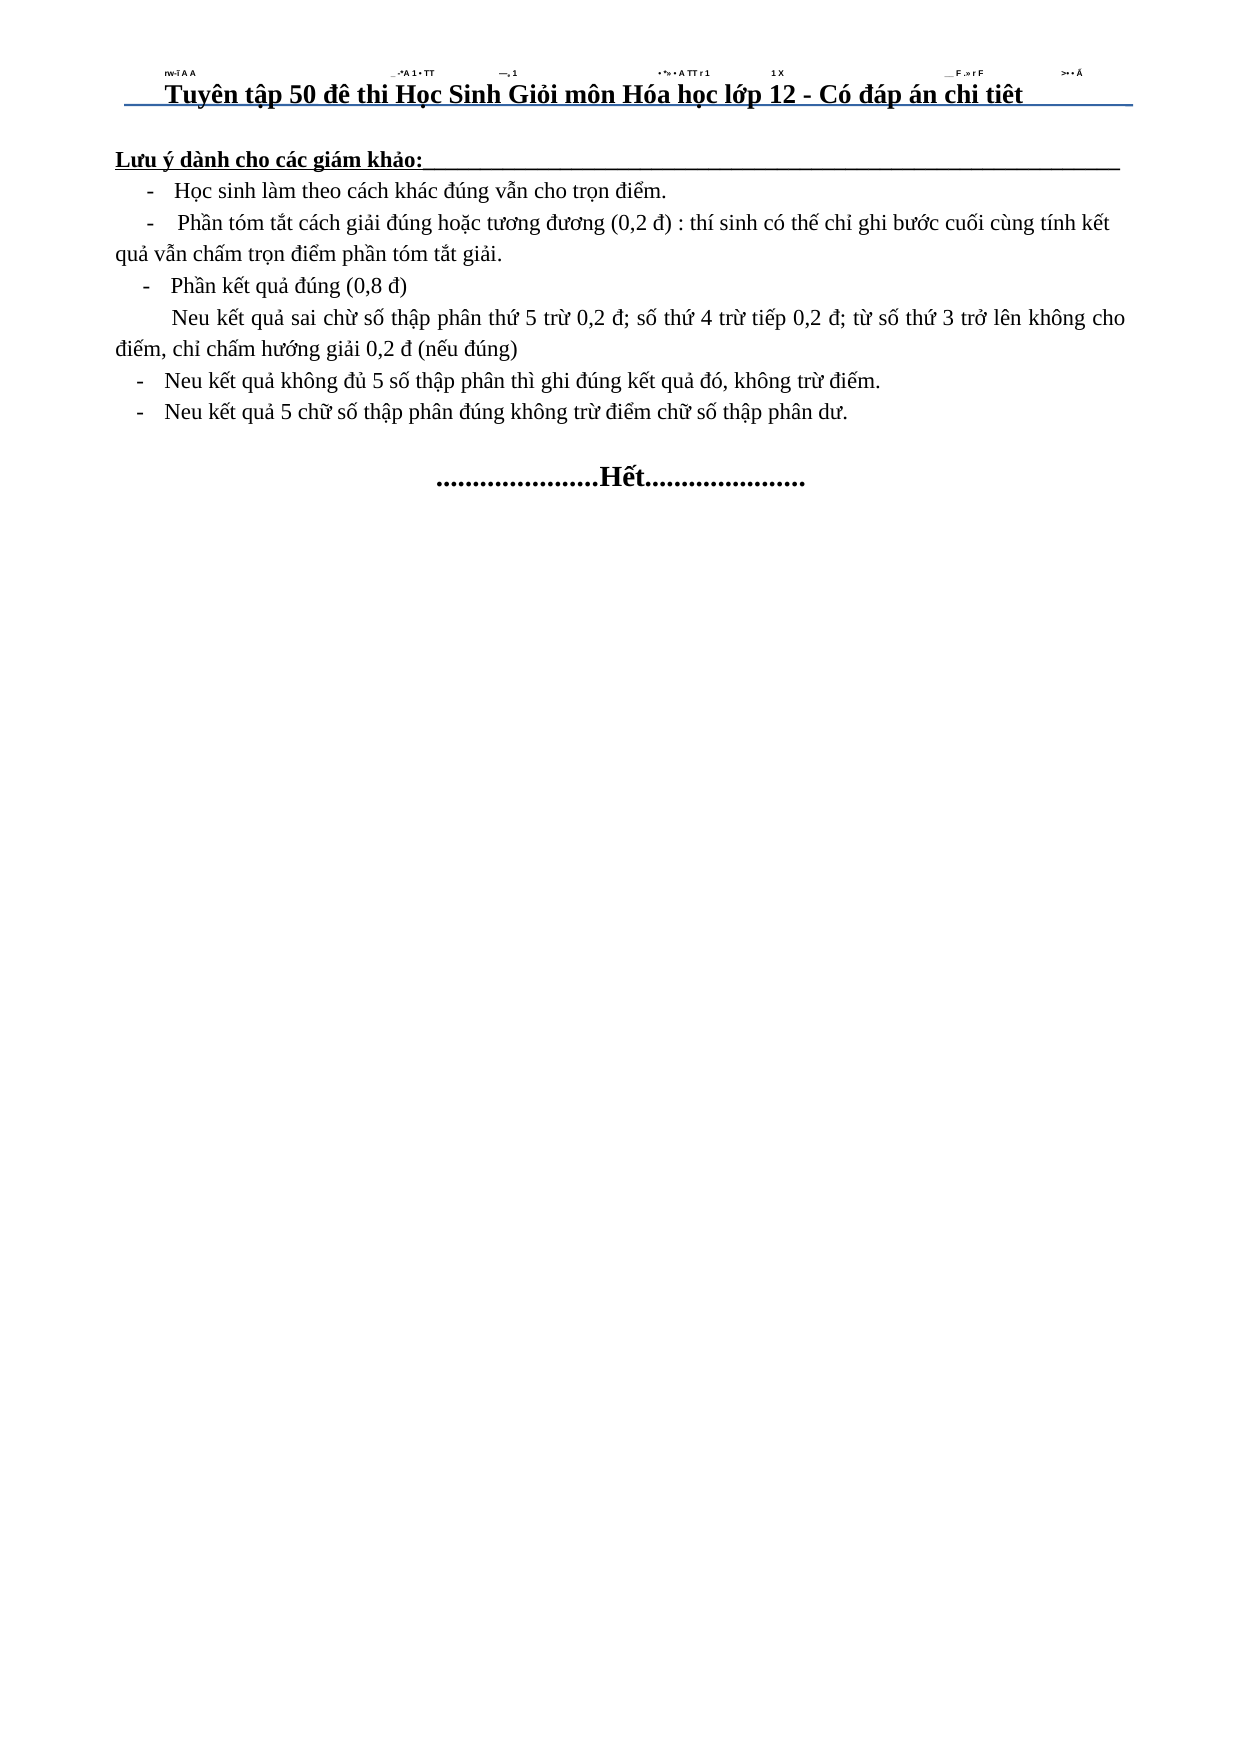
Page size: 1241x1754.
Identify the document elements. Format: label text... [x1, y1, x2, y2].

list Học sinh làm theo cách khác đúng vẫn cho trọn điểm. [115, 177, 1127, 204]
text Hết [115, 459, 1127, 493]
list Phần kết quả đúng (0,8 đ) [115, 272, 1127, 298]
list Phần tóm tắt cách giải đúng hoặc tương đương (0,2 đ) : thí sinh có thế chỉ ghi bước cuối cùng tính kết quả vẫn chấm trọn điểm phần tóm tắt giải. [115, 209, 1127, 267]
text Neu kết quả sai chừ số thập phân thứ 5 trừ 0,2 đ; số thứ 4 trừ tiếp 0,2 đ; từ số thứ 3 trở lên không cho điếm, chỉ chấm hướng giải 0,2 đ (nếu đúng) [115, 304, 1127, 362]
list Neu kết quả 5 chữ số thập phân đúng không trừ điểm chữ số thập phân dư. [115, 398, 1127, 425]
text Lưu ý dành cho các giám khảo: [115, 146, 1127, 172]
list Neu kết quả không đủ 5 số thập phân thì ghi đúng kết quả đó, không trừ điếm. [115, 367, 1127, 393]
